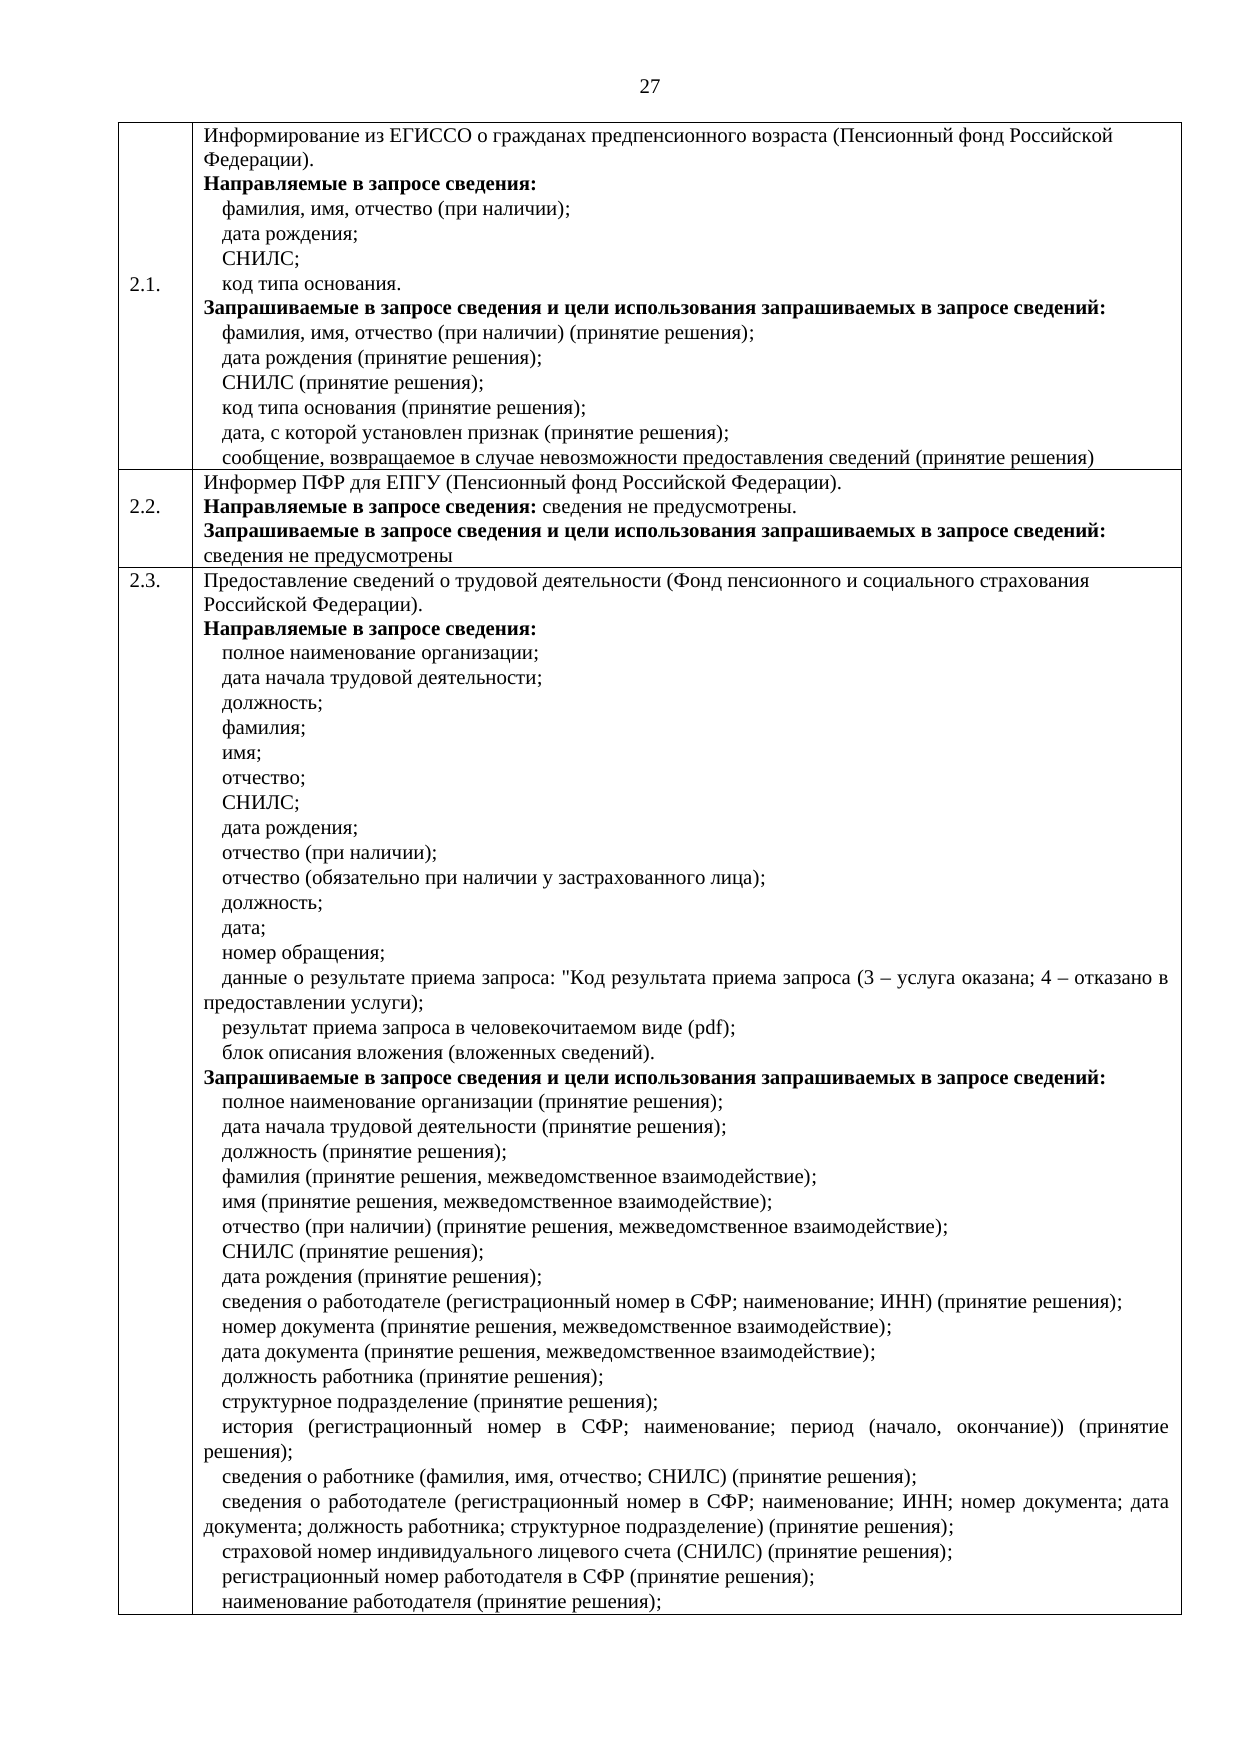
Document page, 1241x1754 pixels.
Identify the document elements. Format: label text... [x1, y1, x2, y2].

table_cell [119, 568, 192, 1614]
table_cell Информер ПФР для ЕПГУ (Пенсионный фонд Российской Федерации). Направляемые в запросе сведения: сведения не предусмотрены. Запрашиваемые в запросе сведения и цели использования запрашиваемых в запросе сведений: сведения не предусмотрены [193, 470, 1181, 567]
table_cell [119, 123, 192, 469]
table_cell Информирование из ЕГИССО о гражданах предпенсионного возраста (Пенсионный фонд Российской Федерации). Направляемые в запросе сведения: фамилия, имя, отчество (при наличии); дата рождения; СНИЛС; код типа основания. Запрашиваемые в запросе сведения и цели использования запрашиваемых в запросе сведений: фамилия, имя, отчество (при наличии) (принятие решения); дата рождения (принятие решения); СНИЛС (принятие решения); код типа основания (принятие решения); дата, с которой установлен признак (принятие решения); сообщение, возвращаемое в случае невозможности предоставления сведений (принятие решения) [193, 123, 1181, 469]
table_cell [193, 568, 1181, 1614]
table_cell [119, 470, 192, 567]
